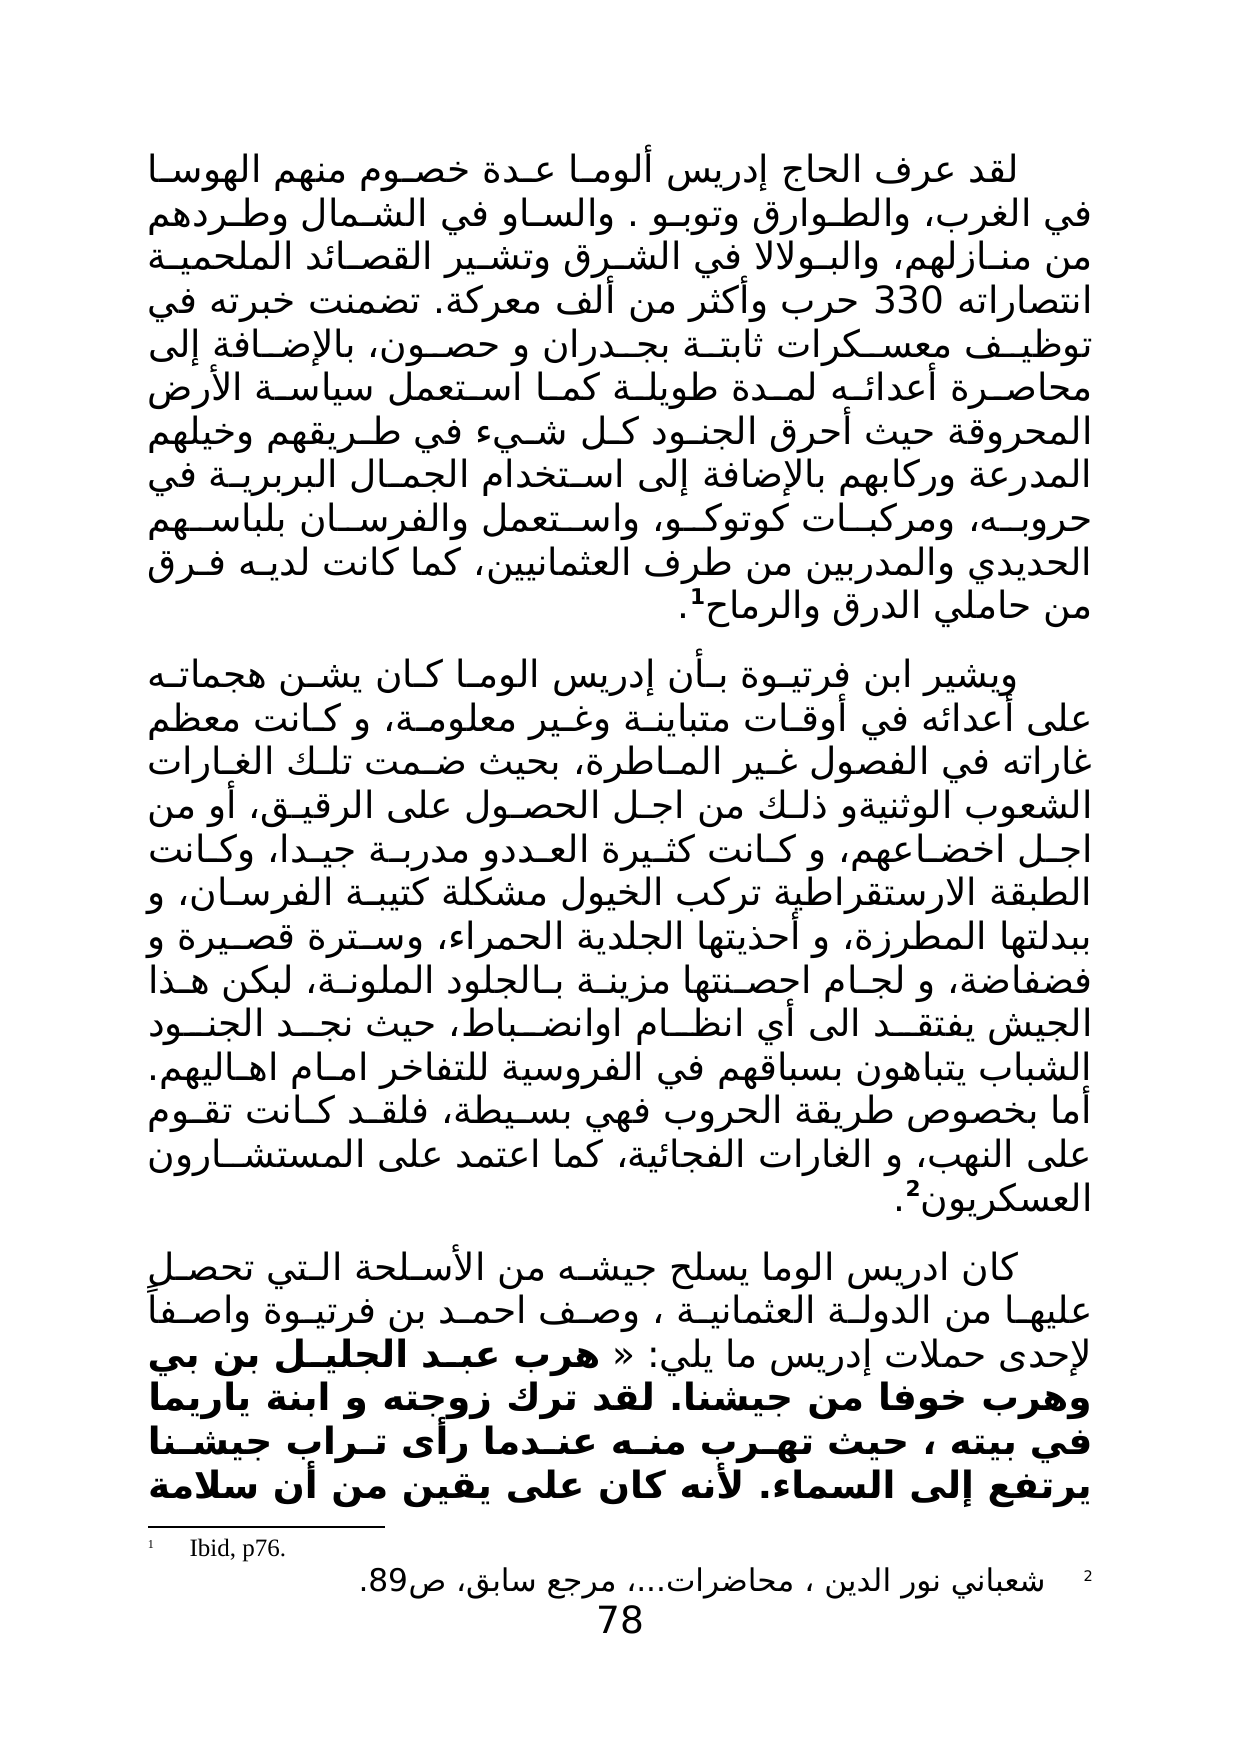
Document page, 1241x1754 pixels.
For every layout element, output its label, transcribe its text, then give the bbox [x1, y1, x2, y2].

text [148, 1245, 1093, 1507]
text ويشير ابن فرتيوة بأن إدريس الوما كان يشن هجماته على أعدائه في أوقات متباينة وغير معلومة، و كانت معظم غاراته في الفصول غير الماطرة، بحيث ضمت تلك الغارات الشعوب الوثنيةو ذلك من اجل الحصول على الرقيق، أو من اجل اخضاعهم، و كانت كثيرة العددو مدربة جيدا، وكانت الطبقة الارستقراطية تركب الخيول مشكلة كتيبة الفرسان، و ببدلتها المطرزة، و أحذيتها الجلدية الحمراء، وسترة قصيرة و فضفاضة، و لجام احصنتها مزينة بالجلود الملونة، لبكن هذا الجيش يفتقد الى أي انظام اوانضباط، حيث نجد الجنود الشباب يتباهون بسباقهم في الفروسية للتفاخر امام اهاليهم. أما بخصوص طريقة الحروب فهي بسيطة، فلقد كانت تقوم على النهب، و الغارات الفجائية، كما اعتمد على المستشارون العسكريون. [148, 653, 1093, 1220]
text لقد عرف الحاج إدريس ألوما عدة خصوم منهم الهوسا في الغرب، والطوارق وتوبو . والساو في الشمال وطردهم من منازلهم، والبولالا في الشرق وتشير القصائد الملحمية انتصاراته 330 حرب وأكثر من ألف معركة. تضمنت خبرته في توظيف معسكرات ثابتة بجدران و حصون، بالإضافة إلى محاصرة أعدائه لمدة طويلة كما استعمل سياسة الأرض المحروقة حيث أحرق الجنود كل شيء في طريقهم وخيلهم المدرعة وركابهم بالإضافة إلى استخدام الجمال البربرية في حروبه، ومركبات كوتوكو، واستعمل والفرسان بلباسهم الحديدي والمدربين من طرف العثمانيين، كما كانت لديه فرق من حاملي الدرق والرماح. [148, 148, 1093, 628]
